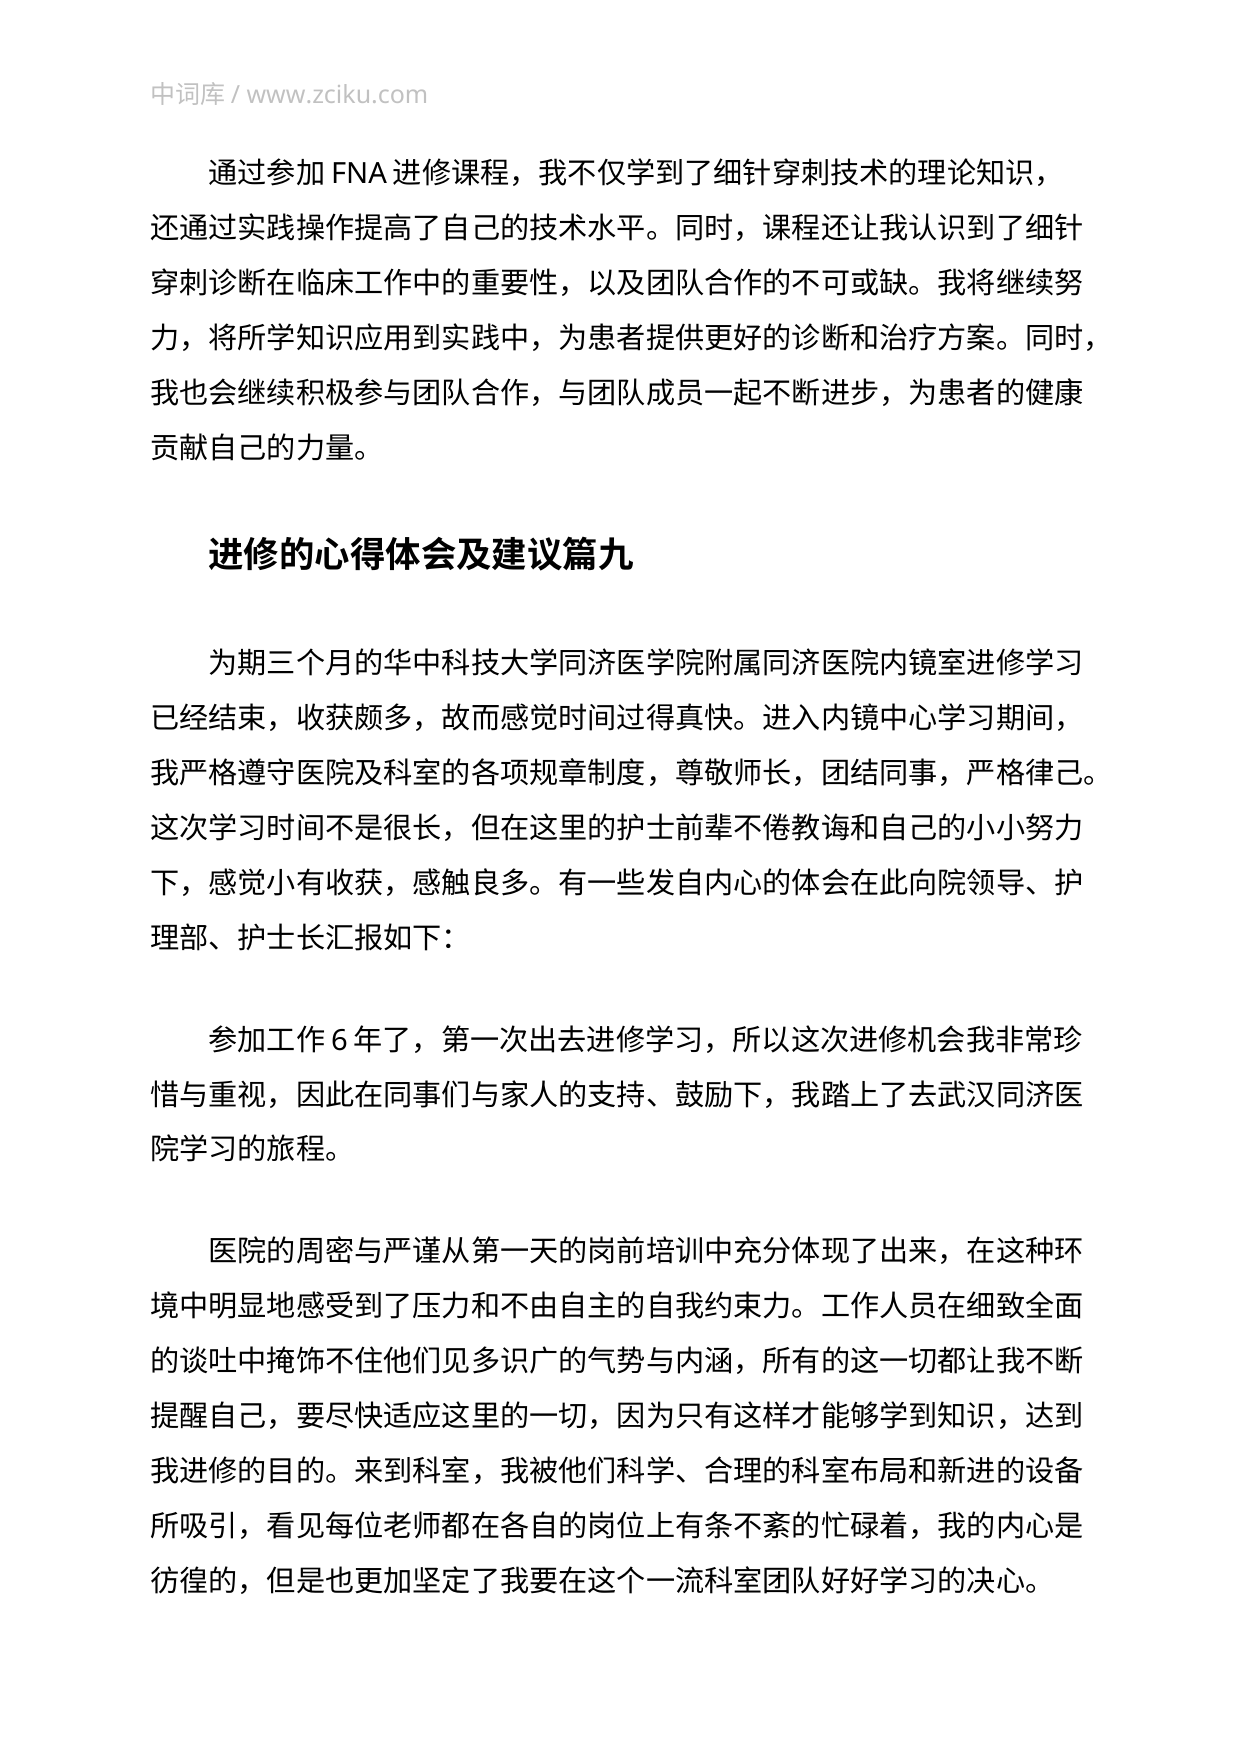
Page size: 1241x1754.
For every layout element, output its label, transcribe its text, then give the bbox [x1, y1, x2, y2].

text 通过参加FNA进修课程，我不仅学到了细针穿刺技术的理论知识，还通过实践操作提高了自己的技术水平。同时，课程还让我认识到了细针穿刺诊断在临床工作中的重要性，以及团队合作的不可或缺。我将继续努力，将所学知识应用到实践中，为患者提供更好的诊断和治疗方案。同时，我也会继续积极参与团队合作，与团队成员一起不断进步，为患者的健康贡献自己的力量。 [150, 150, 1090, 467]
text 医院的周密与严谨从第一天的岗前培训中充分体现了出来，在这种环境中明显地感受到了压力和不由自主的自我约束力。工作人员在细致全面的谈吐中掩饰不住他们见多识广的气势与内涵，所有的这一切都让我不断提醒自己，要尽快适应这里的一切，因为只有这样才能够学到知识，达到我进修的目的。来到科室，我被他们科学、合理的科室布局和新进的设备所吸引，看见每位老师都在各自的岗位上有条不紊的忙碌着，我的内心是彷徨的，但是也更加坚定了我要在这个一流科室团队好好学习的决心。 [150, 1228, 1090, 1599]
text 为期三个月的华中科技大学同济医学院附属同济医院内镜室进修学习已经结束，收获颇多，故而感觉时间过得真快。进入内镜中心学习期间，我严格遵守医院及科室的各项规章制度，尊敬师长，团结同事，严格律己。这次学习时间不是很长，但在这里的护士前辈不倦教诲和自己的小小努力下，感觉小有收获，感触良多。有一些发自内心的体会在此向院领导、护理部、护士长汇报如下： [150, 640, 1090, 957]
text 进修的心得体会及建议篇九 [150, 526, 1090, 578]
text 参加工作6年了，第一次出去进修学习，所以这次进修机会我非常珍惜与重视，因此在同事们与家人的支持、鼓励下，我踏上了去武汉同济医院学习的旅程。 [150, 1016, 1090, 1168]
